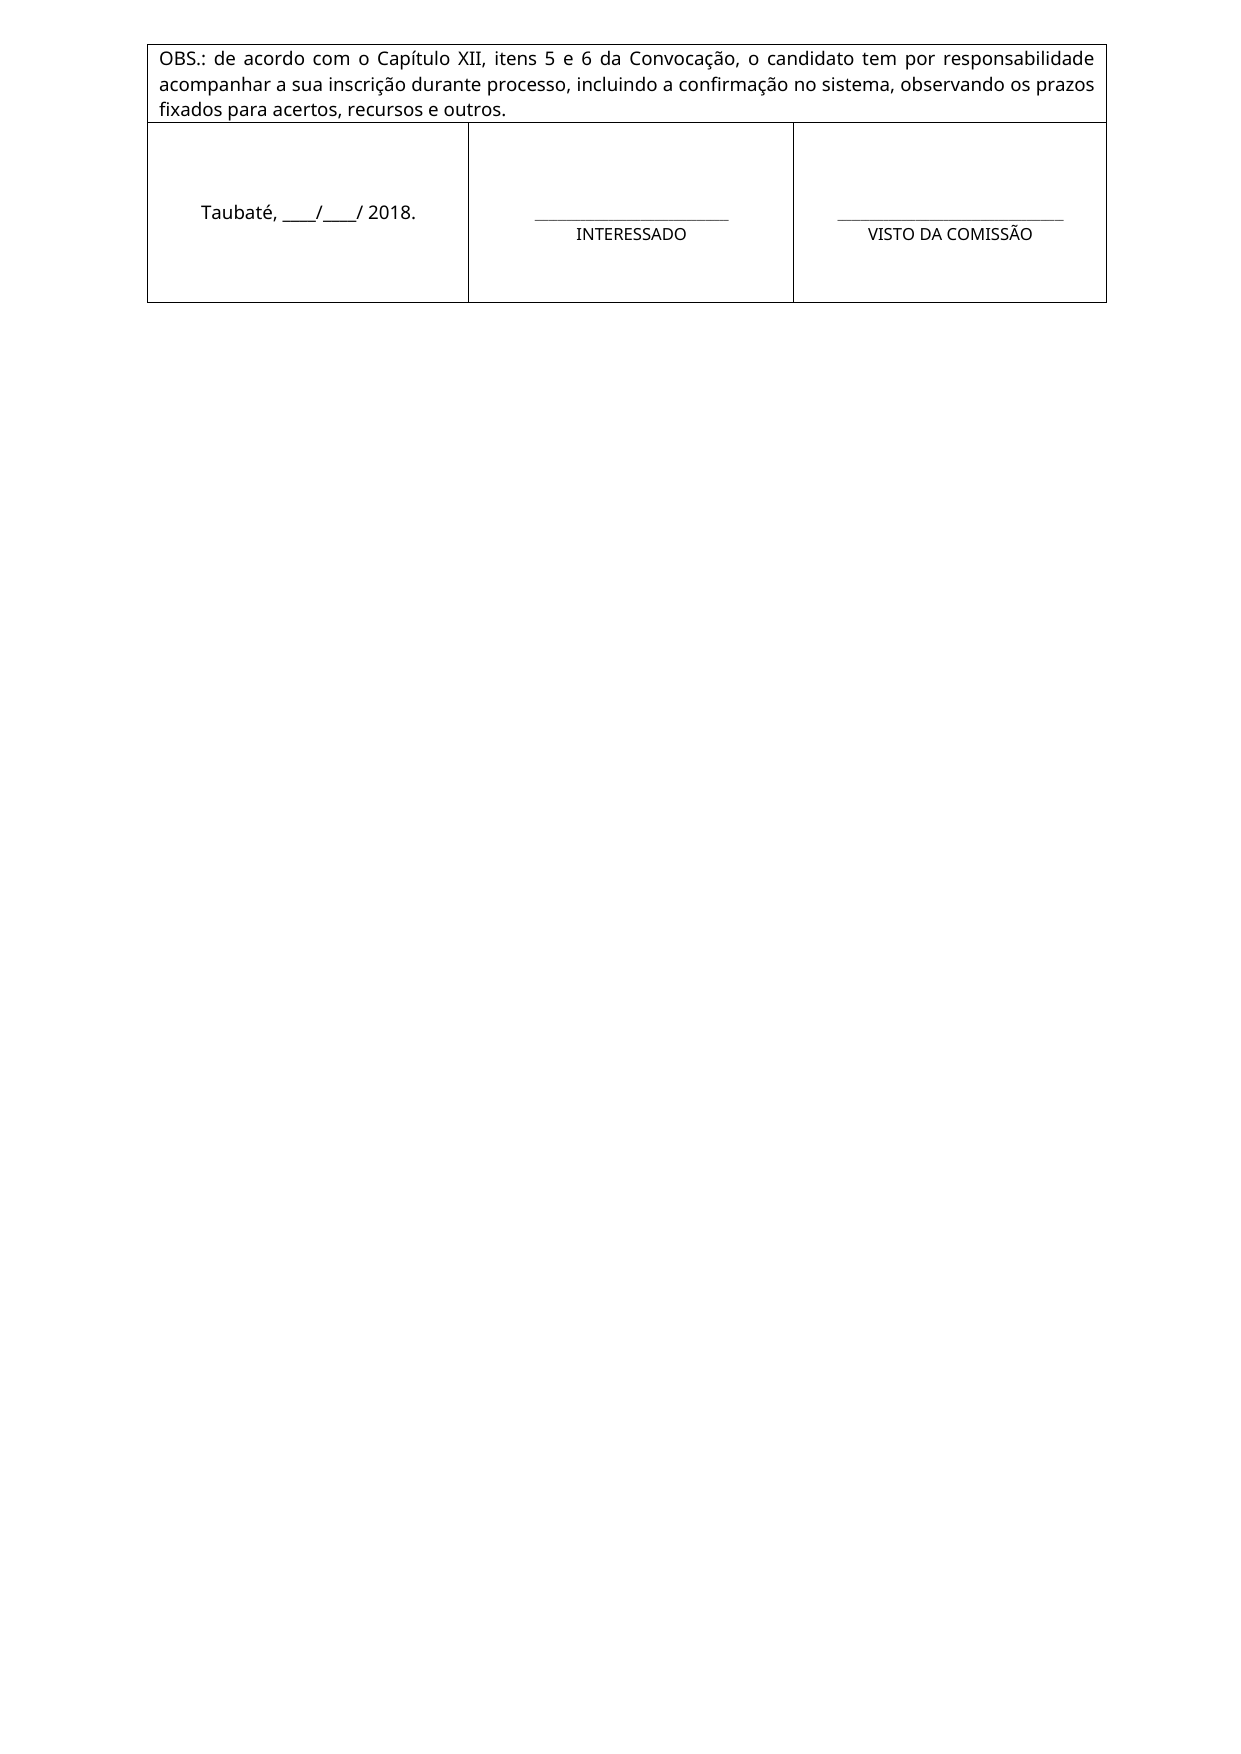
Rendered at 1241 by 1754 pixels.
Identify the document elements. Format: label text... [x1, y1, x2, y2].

table_cell __________________________________________ INTERESSADO [469, 123, 793, 302]
table_cell _________________________________________________ VISTO DA COMISSÃO [794, 123, 1106, 302]
table_cell Taubaté, ____/____/ 2018. [148, 123, 468, 302]
table_cell OBS.: de acordo com o Capítulo XII, itens 5 e 6 da Convocação, o candidato tem por responsabilidade acompanhar a sua inscrição durante processo, incluindo a confirmação no sistema, observando os prazos fixados para acertos, recursos e outros. [148, 45, 1106, 122]
